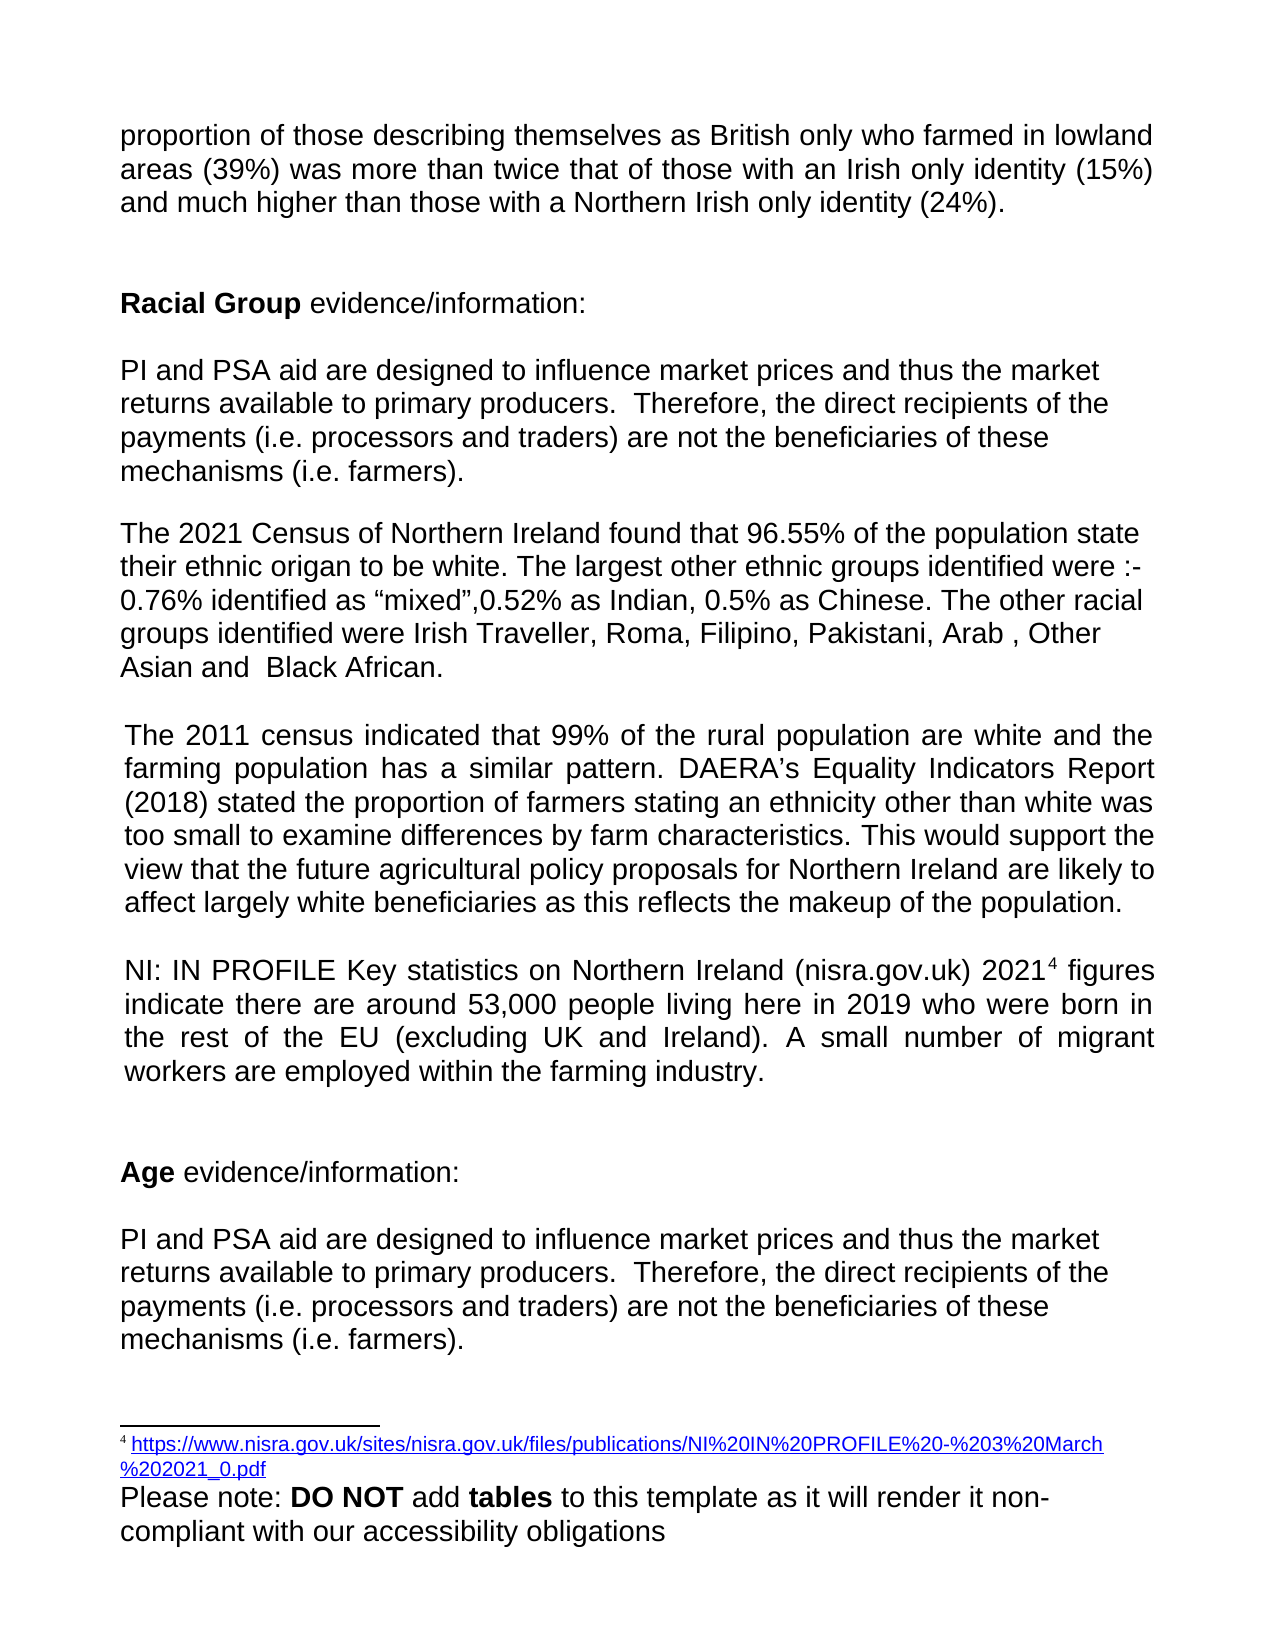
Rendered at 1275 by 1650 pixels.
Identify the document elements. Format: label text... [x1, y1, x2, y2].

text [120, 1222, 1155, 1356]
text The 2021 Census of Northern Ireland found that 96.55% of the population state their ethnic origan to be white. The largest other ethnic groups identified were :- 0.76% identified as “mixed”,0.52% as Indian, 0.5% as Chinese. The other racial groups identified were Irish Traveller, Roma, Filipino, Pakistani, Arab , Other Asian and Black African. [120, 516, 1155, 683]
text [120, 118, 1155, 219]
text Age evidence/information: [120, 1155, 1155, 1188]
text NI: IN PROFILE Key statistics on Northern Ireland (nisra.gov.uk) 2021 figures indicate there are around 53,000 people living here in 2019 who were born in the rest of the EU (excluding UK and Ireland). A small number of migrant workers are employed within the farming industry. [124, 953, 1155, 1088]
text Racial Group evidence/information: [120, 286, 1155, 319]
text The 2011 census indicated that 99% of the rural population are white and the farming population has a similar pattern. DAERA’s Equality Indicators Report (2018) stated the proportion of farmers stating an ethnicity other than white was too small to examine differences by farm characteristics. This would support the view that the future agricultural policy proposals for Northern Ireland are likely to affect largely white beneficiaries as this reflects the makeup of the population. [124, 718, 1155, 919]
text PI and PSA aid are designed to influence market prices and thus the market returns available to primary producers. Therefore, the direct recipients of the payments (i.e. processors and traders) are not the beneficiaries of these mechanisms (i.e. farmers). [120, 353, 1155, 516]
